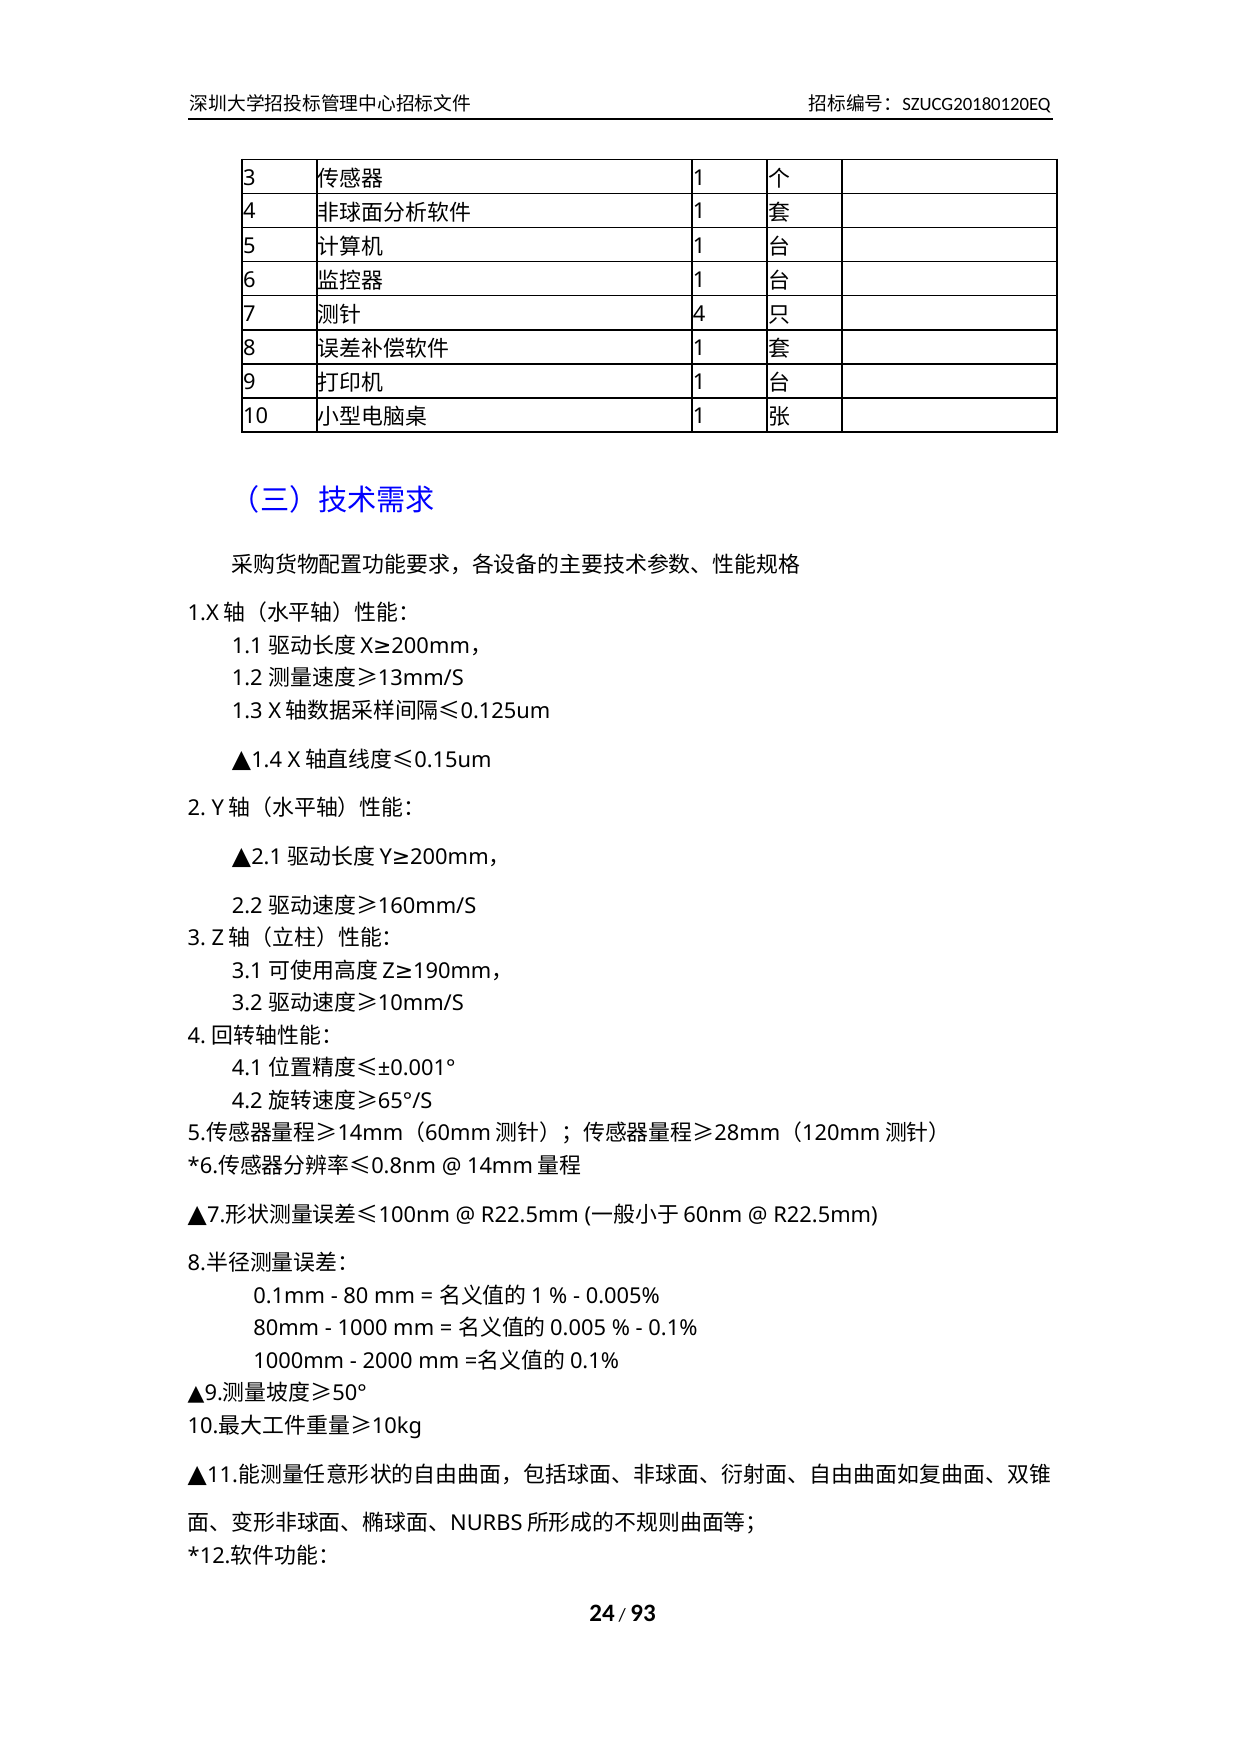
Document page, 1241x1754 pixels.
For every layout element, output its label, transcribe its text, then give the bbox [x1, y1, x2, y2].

text 80mm - 1000 mm = 名义值的0.005 % - 0.1% [187, 1310, 1053, 1343]
text 3.2 驱动速度≥10mm/S [187, 985, 1053, 1018]
table_cell 传感器 [318, 160, 691, 193]
table_cell 张 [768, 399, 841, 431]
table_cell 8 [243, 331, 316, 363]
table_cell 5 [243, 228, 316, 261]
text 1.X轴（水平轴）性能： [187, 595, 1053, 628]
text ▲9.测量坡度≥50° [187, 1375, 1053, 1408]
table_cell 10 [243, 399, 316, 431]
text 采购货物配置功能要求，各设备的主要技术参数、性能规格 [187, 546, 1053, 579]
table_cell 套 [768, 194, 841, 227]
text 8.半径测量误差： [187, 1245, 1053, 1278]
table_cell 台 [768, 228, 841, 261]
table_cell 监控器 [318, 262, 691, 295]
text 10.最大工件重量≥10kg [187, 1408, 1053, 1440]
text 5.传感器量程≥14mm（60mm测针）；传感器量程≥28mm（120mm测针） [187, 1115, 1053, 1148]
table_cell 非球面分析软件 [318, 194, 691, 227]
table_cell 4 [243, 194, 316, 227]
table_cell 套 [768, 331, 841, 363]
table_cell 只 [768, 296, 841, 329]
table_cell [843, 365, 1056, 397]
text ▲1.4 X轴直线度≤0.15um [187, 725, 1053, 790]
text 1.1 驱动长度X≥200mm， [187, 628, 1053, 660]
table_cell 9 [243, 365, 316, 397]
text 3. Z轴（立柱）性能： [187, 920, 1053, 953]
table_cell 1 [693, 399, 766, 431]
text 2. Y轴（水平轴）性能： [187, 790, 1053, 823]
table_cell [843, 399, 1056, 431]
table_cell 计算机 [318, 228, 691, 261]
text *12.软件功能： [187, 1538, 1053, 1570]
text ▲7.形状测量误差≤100nm @ R22.5mm (一般小于60nm @ R22.5mm) [187, 1180, 1053, 1245]
table_cell [843, 194, 1056, 227]
table_cell 4 [693, 296, 766, 329]
text 4. 回转轴性能： [187, 1018, 1053, 1050]
text 4.2 旋转速度≥65°/S [187, 1083, 1053, 1115]
table_cell 台 [768, 365, 841, 397]
table_cell 小型电脑桌 [318, 399, 691, 431]
text 2.2 驱动速度≥160mm/S [187, 888, 1053, 920]
text 1.2 测量速度≥13mm/S [187, 660, 1053, 693]
table_cell 打印机 [318, 365, 691, 397]
table_cell [843, 296, 1056, 329]
table_cell 1 [693, 365, 766, 397]
table_cell [843, 262, 1056, 295]
table_cell 1 [693, 160, 766, 193]
table_cell 个 [768, 160, 841, 193]
text *6.传感器分辨率≤0.8nm @ 14mm量程 [187, 1148, 1053, 1180]
text ▲2.1 驱动长度Y≥200mm， [187, 823, 1053, 888]
text 1000mm - 2000 mm =名义值的 0.1% [187, 1343, 1053, 1375]
table_cell 1 [693, 331, 766, 363]
text ▲11.能测量任意形状的自由曲面，包括球面、非球面、衍射面、自由曲面如复曲面、双锥面、变形非球面、椭球面、NURBS所形成的不规则曲面等； [187, 1440, 1053, 1538]
table_cell 误差补偿软件 [318, 331, 691, 363]
table_cell 测针 [318, 296, 691, 329]
text 4.1 位置精度≤±0.001° [187, 1050, 1053, 1083]
table_cell 1 [693, 194, 766, 227]
text 0.1mm - 80 mm = 名义值的1 % - 0.005% [187, 1278, 1053, 1310]
table_cell [843, 160, 1056, 193]
table_cell 6 [243, 262, 316, 295]
text 3.1 可使用高度Z≥190mm， [187, 953, 1053, 985]
table_cell 3 [243, 160, 316, 193]
table_cell 台 [768, 262, 841, 295]
table_cell 1 [693, 228, 766, 261]
table_cell 1 [693, 262, 766, 295]
table_cell 7 [243, 296, 316, 329]
table_cell [843, 228, 1056, 261]
table_cell [843, 331, 1056, 363]
text 1.3 X轴数据采样间隔≤0.125um [187, 693, 1053, 725]
text （三）技术需求 [187, 465, 1053, 530]
